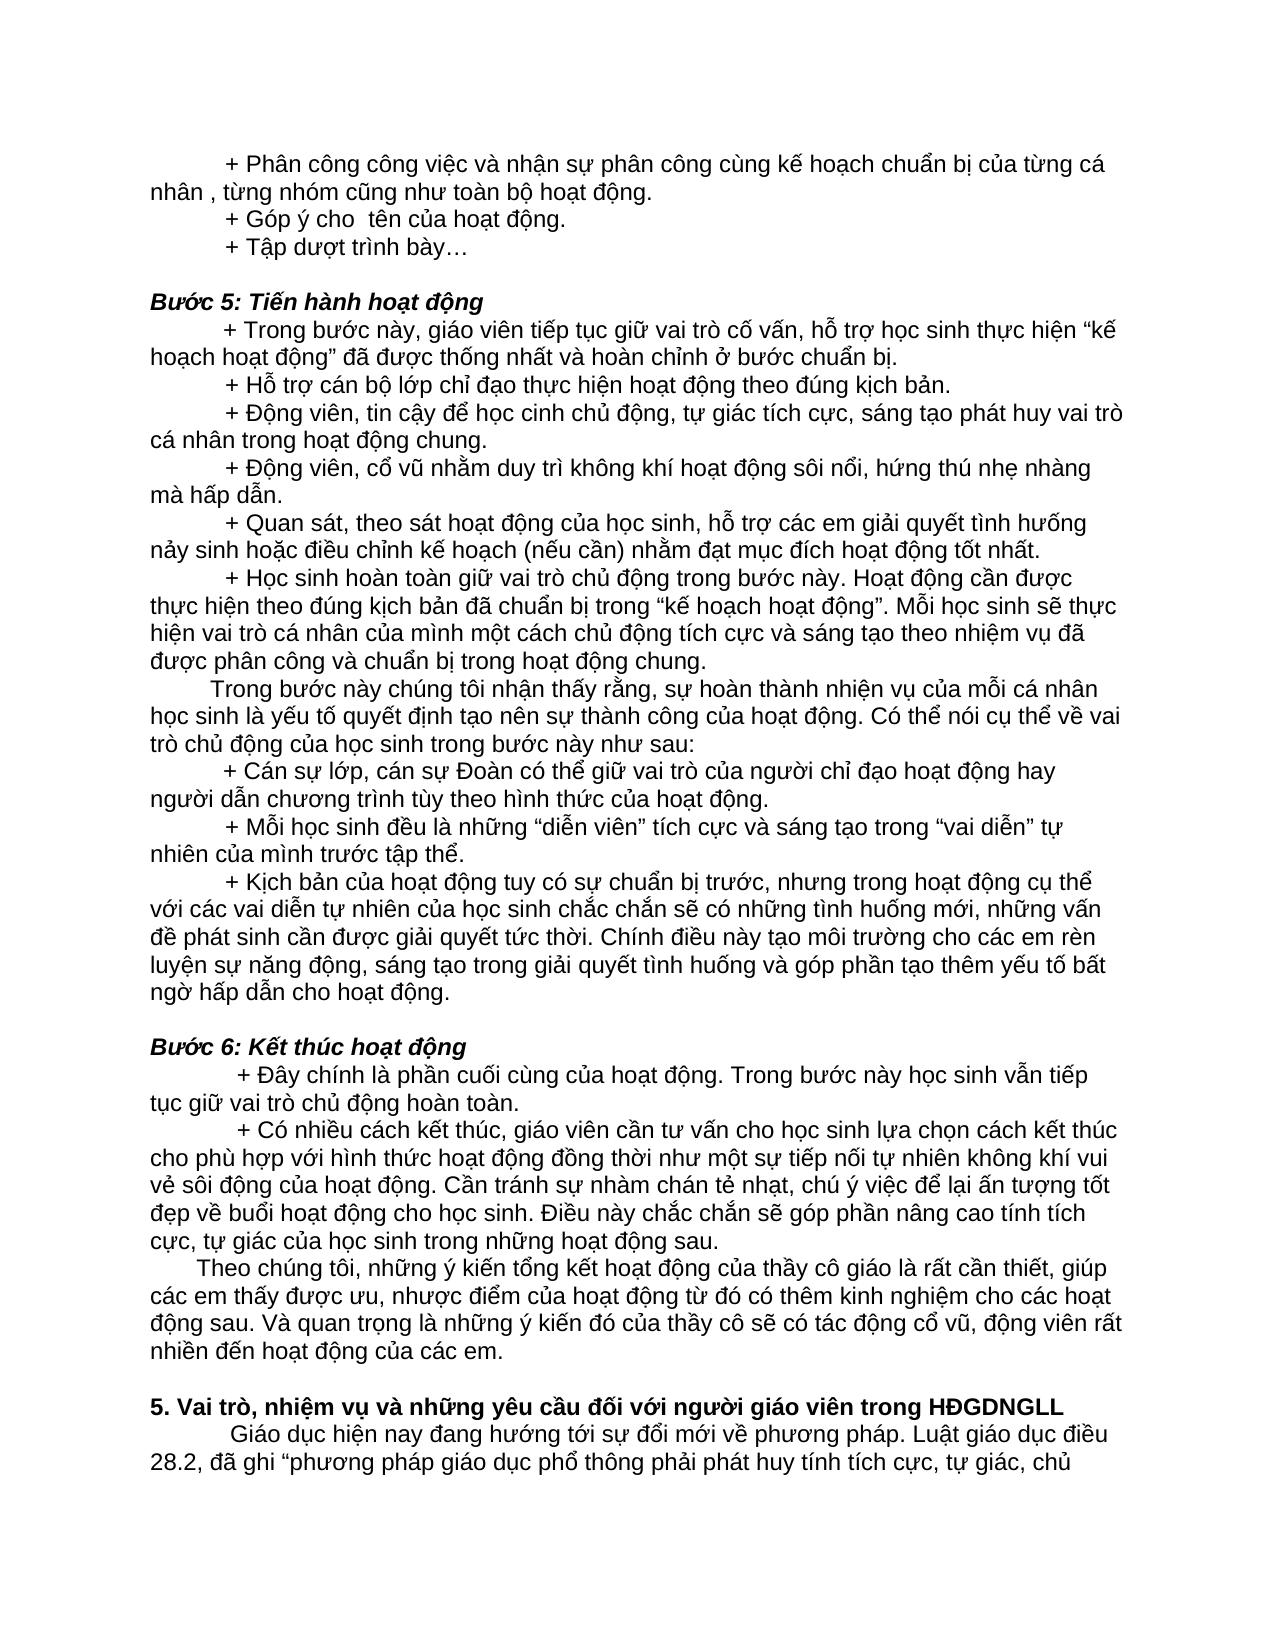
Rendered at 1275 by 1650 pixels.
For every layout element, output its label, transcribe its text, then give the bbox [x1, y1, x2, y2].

text + Quan sát, theo sát hoạt động của học sinh, hỗ trợ các em giải quyết tình hưống nảy sinh hoặc điều chỉnh kế hoạch (nếu cần) nhằm đạt mục đích hoạt động tốt nhất. [150, 509, 1125, 564]
text + Học sinh hoàn toàn giữ vai trò chủ động trong bước này. Hoạt động cần được thực hiện theo đúng kịch bản đã chuẩn bị trong “kế hoạch hoạt động”. Mỗi học sinh sẽ thực hiện vai trò cá nhân của mình một cách chủ động tích cực và sáng tạo theo nhiệm vụ đã được phân công và chuẩn bị trong hoạt động chung. [150, 564, 1125, 674]
text Trong bước này chúng tôi nhận thấy rằng, sự hoàn thành nhiện vụ của mỗi cá nhân học sinh là yếu tố quyết định tạo nên sự thành công của hoạt động. Có thể nói cụ thể về vai trò chủ động của học sinh trong bước này như sau: + Cán sự lớp, cán sự Đoàn có thể giữ vai trò của người chỉ đạo hoạt động hay người dẫn chương trình tùy theo hình thức của hoạt động. [150, 674, 1125, 812]
text + Tập dượt trình bày… [150, 233, 1125, 260]
text + Động viên, tin cậy để học cinh chủ động, tự giác tích cực, sáng tạo phát huy vai trò cá nhân trong hoạt động chung. [150, 398, 1125, 454]
text Bước 5: Tiến hành hoạt động + Trong bước này, giáo viên tiếp tục giữ vai trò cố vấn, hỗ trợ học sinh thực hiện “kế hoạch hoạt động” đã được thống nhất và hoàn chỉnh ở bước chuẩn bị. [150, 288, 1125, 371]
text + Góp ý cho tên của hoạt động. [150, 205, 1125, 233]
text + Mỗi học sinh đều là những “diễn viên” tích cực và sáng tạo trong “vai diễn” tự nhiên của mình trước tập thể. [150, 812, 1125, 868]
text + Kịch bản của hoạt động tuy có sự chuẩn bị trước, nhưng trong hoạt động cụ thể với các vai diễn tự nhiên của học sinh chắc chắn sẽ có những tình huống mới, những vấn đề phát sinh cần được giải quyết tức thời. Chính điều này tạo môi trường cho các em rèn luyện sự năng động, sáng tạo trong giải quyết tình huống và góp phần tạo thêm yếu tố bất ngờ hấp dẫn cho hoạt động. [150, 868, 1125, 1006]
text + Hỗ trợ cán bộ lớp chỉ đạo thực hiện hoạt động theo đúng kịch bản. [150, 371, 1125, 398]
text Bước 6: Kết thúc hoạt động + Đây chính là phần cuối cùng của hoạt động. Trong bước này học sinh vẫn tiếp tục giữ vai trò chủ động hoàn toàn. + Có nhiều cách kết thúc, giáo viên cần tư vấn cho học sinh lựa chọn cách kết thúc cho phù hợp với hình thức hoạt động đồng thời như một sự tiếp nối tự nhiên không khí vui vẻ sôi động của hoạt động. Cần tránh sự nhàm chán tẻ nhạt, chú ý việc để lại ấn tượng tốt đẹp về buổi hoạt động cho học sinh. Điều này chắc chắn sẽ góp phần nâng cao tính tích cực, tự giác của học sinh trong những hoạt động sau. Theo chúng tôi, những ý kiến tổng kết hoạt động của thầy cô giáo là rất cần thiết, giúp các em thấy được ưu, nhược điểm của hoạt động từ đó có thêm kinh nghiệm cho các hoạt động sau. Và quan trọng là những ý kiến đó của thầy cô sẽ có tác động cổ vũ, động viên rất nhiền đến hoạt động của các em. [150, 1033, 1125, 1393]
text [150, 1393, 1125, 1475]
text + Động viên, cổ vũ nhằm duy trì không khí hoạt động sôi nổi, hứng thú nhẹ nhàng mà hấp dẫn. [150, 454, 1125, 509]
text + Phân công công việc và nhận sự phân công cùng kế hoạch chuẩn bị của từng cá nhân , từng nhóm cũng như toàn bộ hoạt động. [150, 150, 1125, 205]
